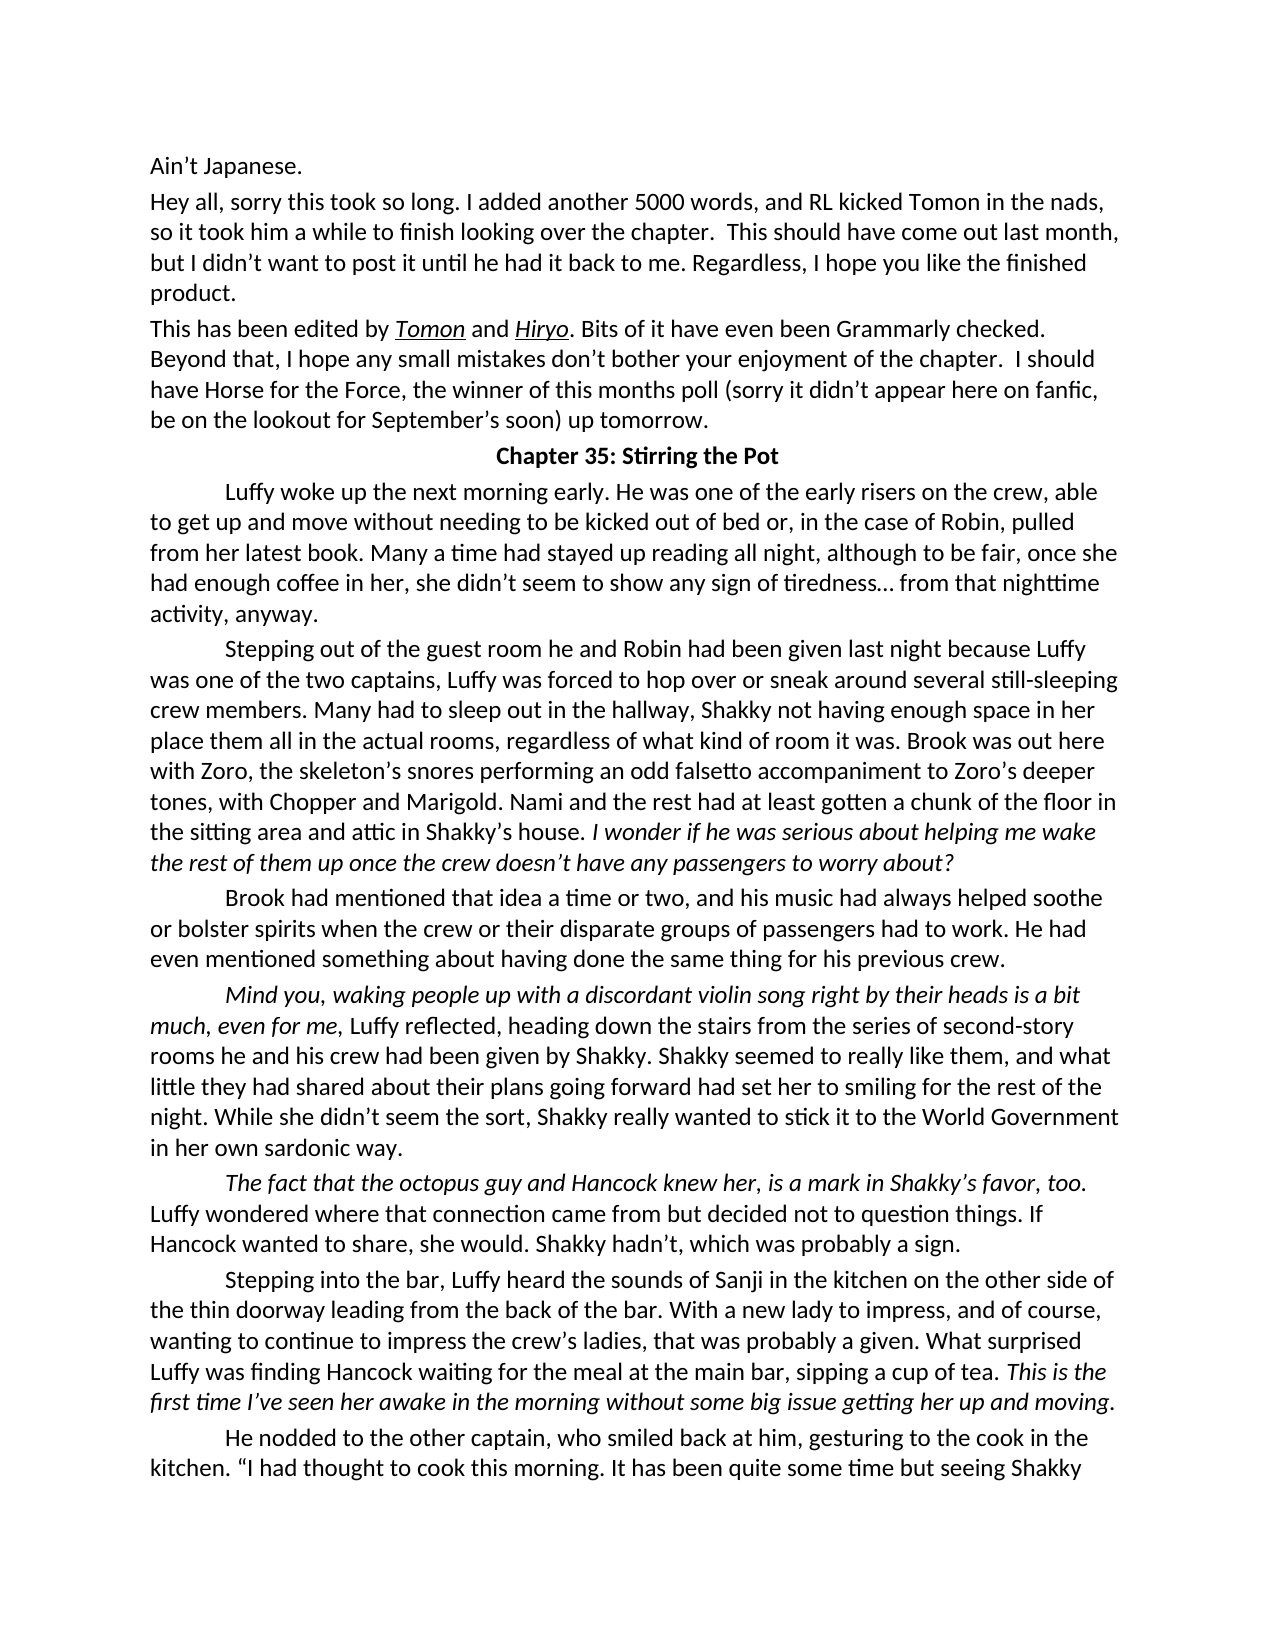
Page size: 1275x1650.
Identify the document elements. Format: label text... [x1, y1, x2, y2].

text Luffy woke up the next morning early. He was one of the early risers on the crew, able to get up and move without needing to be kicked out of bed or, in the case of Robin, pulled from her latest book. Many a time had stayed up reading all night, although to be fair, once she had enough coffee in her, she didn’t seem to show any sign of tiredness… from that nighttime activity, anyway. [150, 476, 1125, 628]
text Chapter 35: Stirring the Pot [150, 440, 1125, 471]
text The fact that the octopus guy and Hancock knew her, is a mark in Shakky’s favor, too. Luffy wondered where that connection came from but decided not to question things. If Hancock wanted to share, she would. Shakky hadn’t, which was probably a sign. [150, 1167, 1125, 1259]
text Stepping into the bar, Luffy heard the sounds of Sanji in the kitchen on the other side of the thin doorway leading from the back of the bar. With a new lady to impress, and of course, wanting to continue to impress the crew’s ladies, that was probably a given. What surprised Luffy was finding Hancock waiting for the meal at the main bar, sipping a cup of tea. This is the first time I’ve seen her awake in the morning without some big issue getting her up and moving. [150, 1264, 1125, 1417]
text Ain’t Japanese. [150, 150, 1125, 181]
text Brook had mentioned that idea a time or two, and his music had always helped soothe or bolster spirits when the crew or their disparate groups of passengers had to work. He had even mentioned something about having done the same thing for his previous crew. [150, 883, 1125, 974]
text Hey all, sorry this took so long. I added another 5000 words, and RL kicked Tomon in the nads, so it took him a while to finish looking over the chapter. This should have come out last month, but I didn’t want to post it until he had it back to me. Regardless, I hope you like the finished product. [150, 186, 1125, 308]
text Mind you, waking people up with a discordant violin song right by their heads is a bit much, even for me, Luffy reflected, heading down the stairs from the series of second-story rooms he and his crew had been given by Shakky. Shakky seemed to really like them, and what little they had shared about their plans going forward had set her to smiling for the rest of the night. While she didn’t seem the sort, Shakky really wanted to stick it to the World Government in her own sardonic way. [150, 979, 1125, 1162]
text This has been edited by Tomon and Hiryo. Bits of it have even been Grammarly checked. Beyond that, I hope any small mistakes don’t bother your enjoyment of the chapter. I should have Horse for the Force, the winner of this months poll (sorry it didn’t appear here on fanfic, be on the lookout for September’s soon) up tomorrow. [150, 313, 1125, 435]
text Stepping out of the guest room he and Robin had been given last night because Luffy was one of the two captains, Luffy was forced to hop over or sneak around several still-sleeping crew members. Many had to sleep out in the hallway, Shakky not having enough space in her place them all in the actual rooms, regardless of what kind of room it was. Brook was out here with Zoro, the skeleton’s snores performing an odd falsetto accompaniment to Zoro’s deeper tones, with Chopper and Marigold. Nami and the rest had at least gotten a chunk of the floor in the sitting area and attic in Shakky’s house. I wonder if he was serious about helping me wake the rest of them up once the crew doesn’t have any passengers to worry about? [150, 633, 1125, 877]
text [150, 1422, 1125, 1483]
